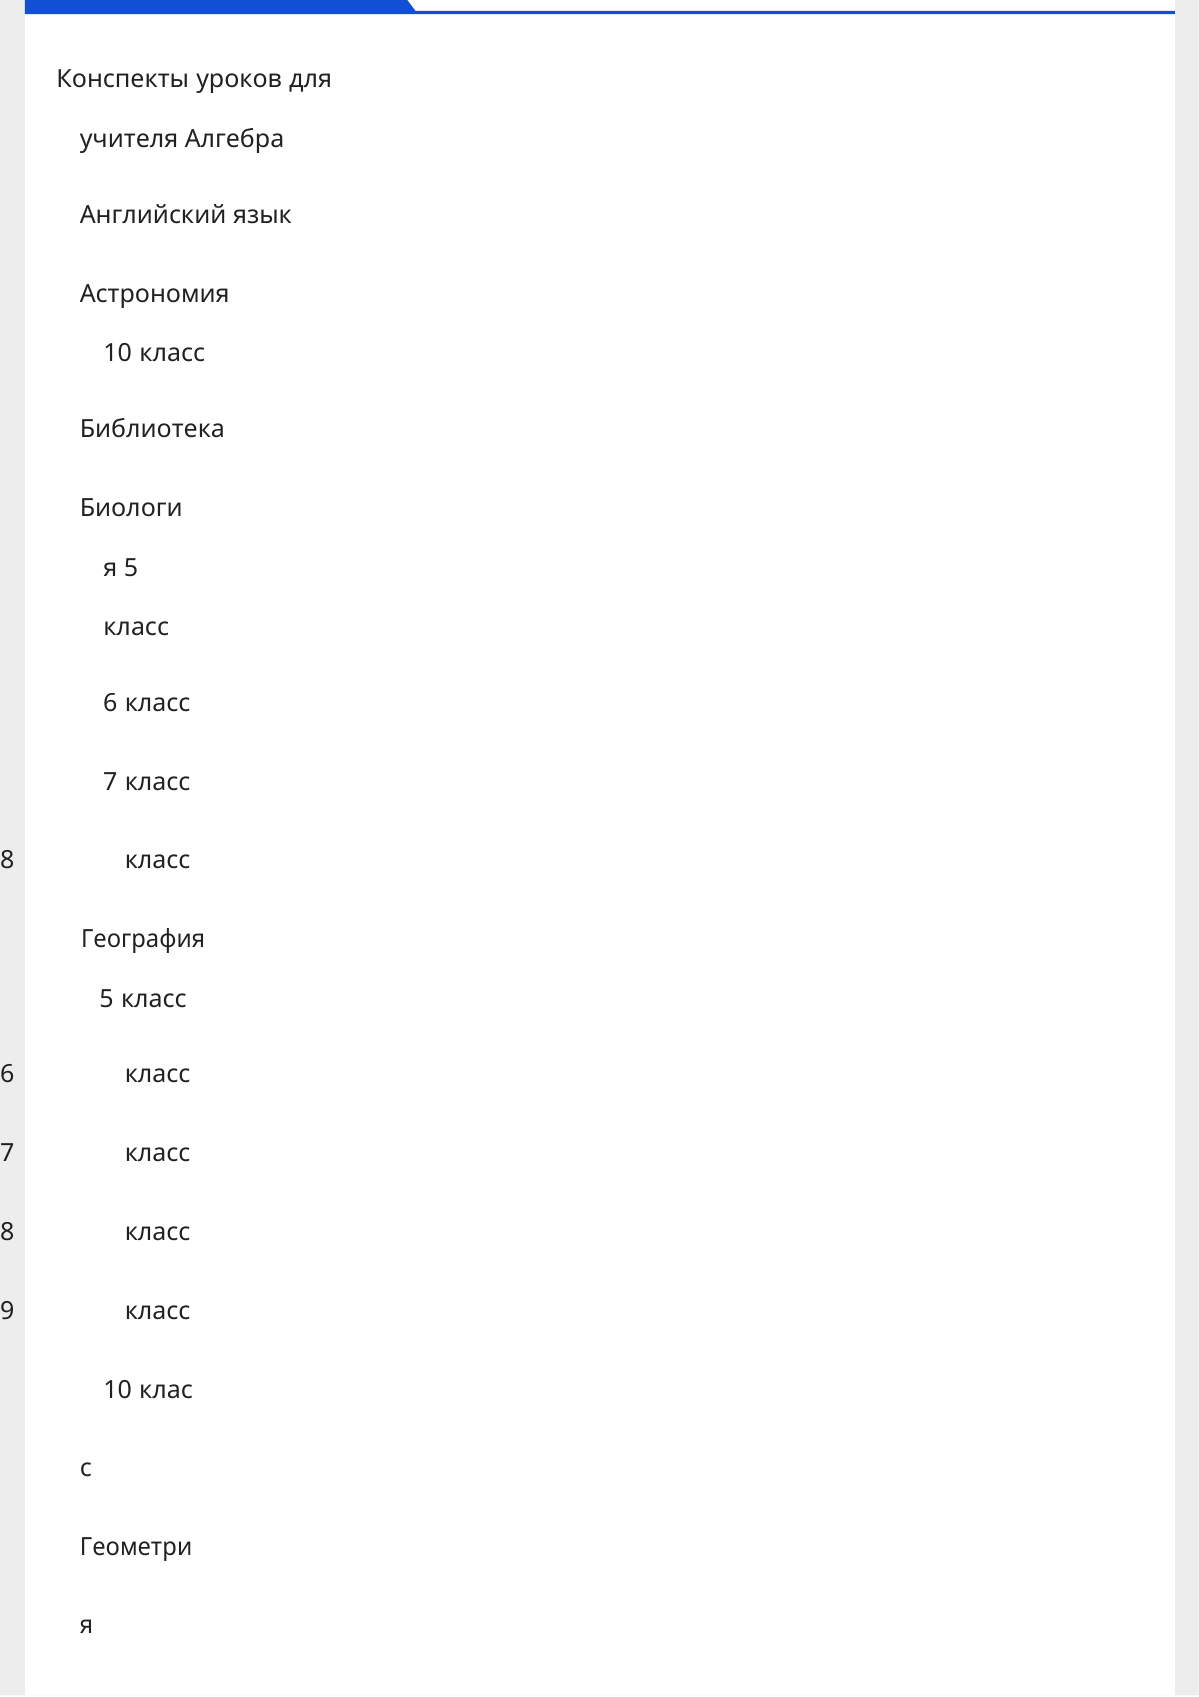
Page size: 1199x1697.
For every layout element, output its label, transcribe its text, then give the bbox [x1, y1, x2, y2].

list класс [103, 684, 1199, 718]
text Биология 5 класс [79, 489, 190, 643]
list класс [103, 763, 1199, 797]
list класс [0, 1214, 293, 1248]
text Конспекты уроков для учителя Алгебра [56, 61, 421, 155]
text Библиотека [79, 410, 1199, 444]
list класс [0, 1292, 293, 1326]
list класс Геометрия [79, 1371, 204, 1641]
text География 5 класс [81, 921, 205, 1015]
text Астрономия 10 класс [79, 275, 246, 369]
list класс [0, 1056, 293, 1090]
list класс [0, 842, 286, 876]
text Английский язык [79, 196, 1199, 230]
list класс [0, 1135, 293, 1169]
